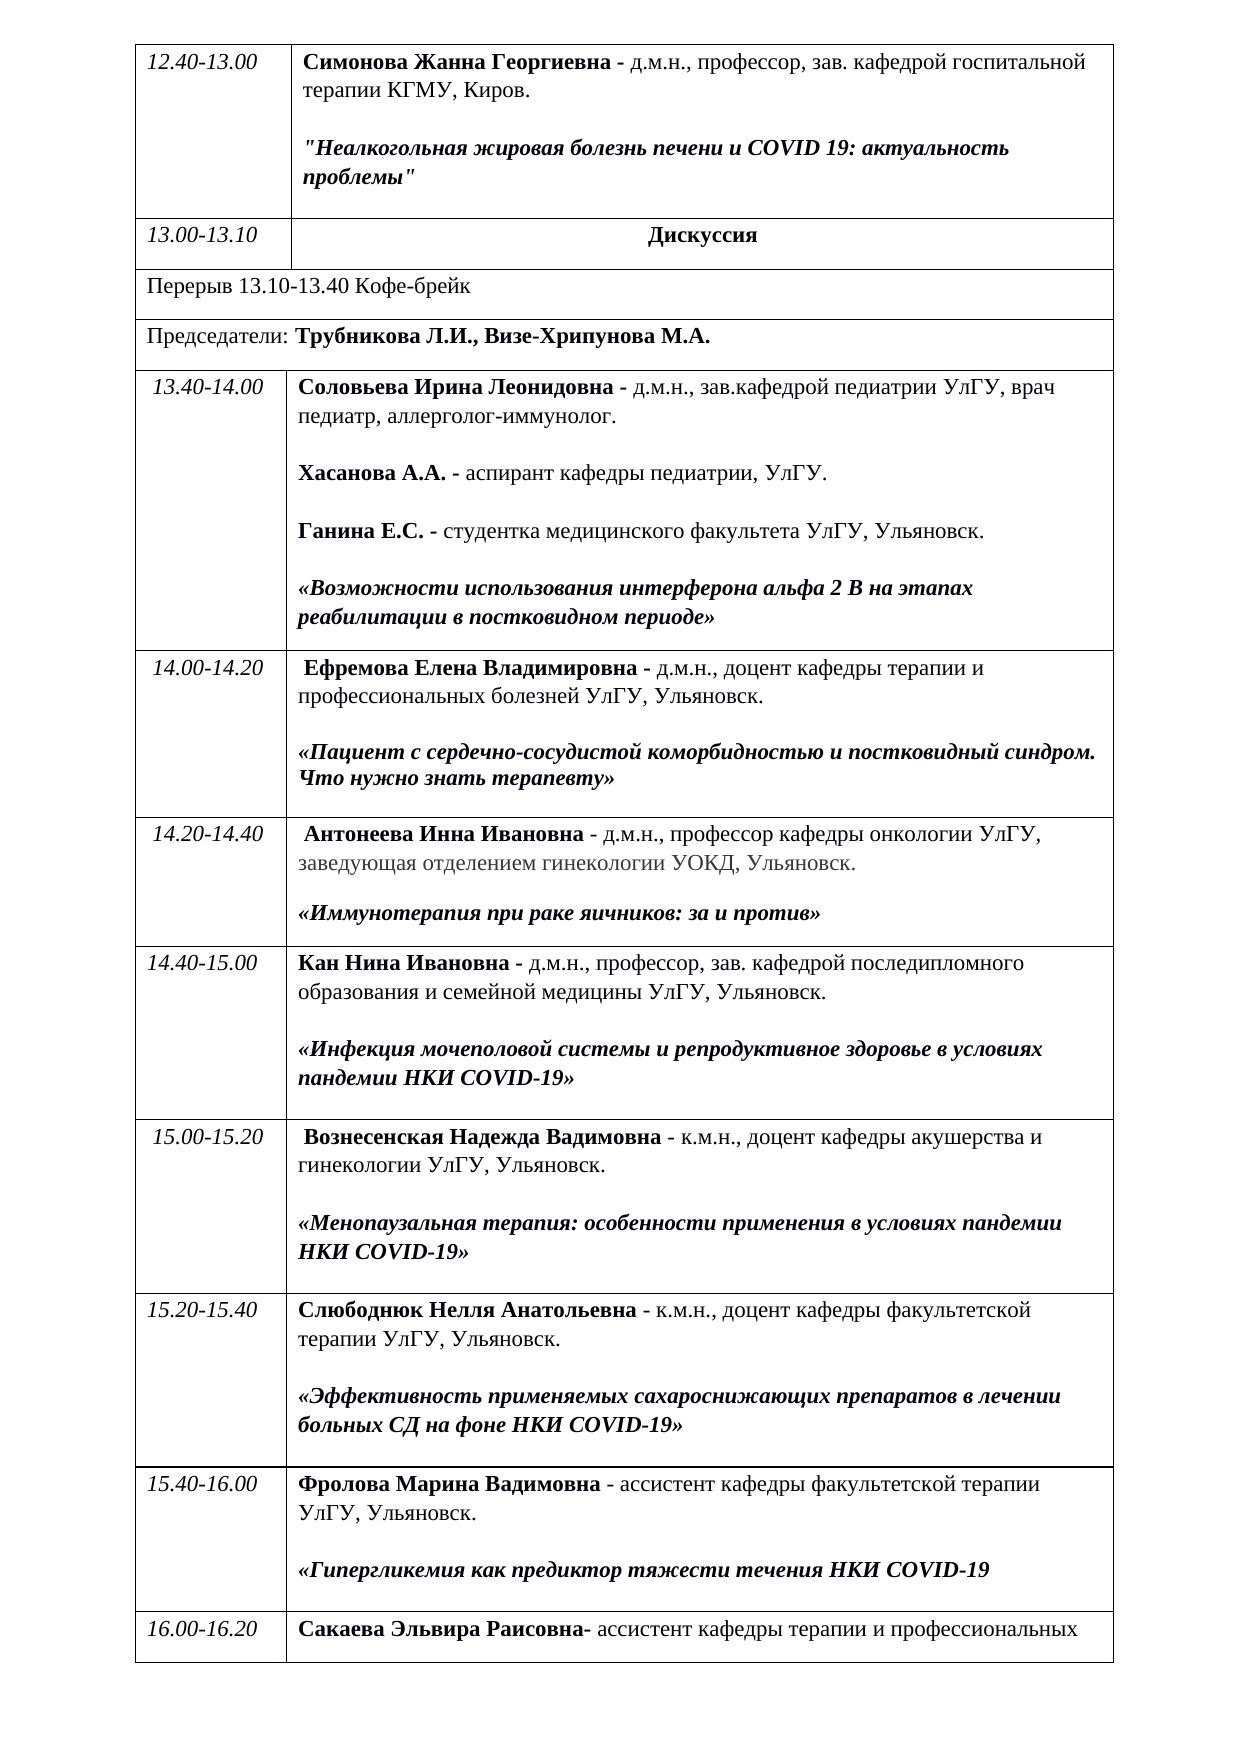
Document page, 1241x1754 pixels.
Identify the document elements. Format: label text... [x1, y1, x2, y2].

table_cell Симонова Жанна Георгиевна - д.м.н., профессор, зав. кафедрой госпитальной терапии КГМУ, Киров. "Неалкогольная жировая болезнь печени и COVID 19: актуальность проблемы" [292, 45, 1113, 218]
table_cell 15.00-15.20 [136, 1120, 286, 1293]
table_cell Ефремова Елена Владимировна - д.м.н., доцент кафедры терапии и профессиональных болезней УлГУ, Ульяновск. «Пациент с сердечно-сосудистой коморбидностью и постковидный синдром. Что нужно знать терапевту» [287, 651, 1113, 817]
table_cell 15.40-16.00 [136, 1468, 286, 1611]
table_cell Антонеева Инна Ивановна - д.м.н., профессор кафедры онкологии УлГУ, заведующая отделением гинекологии УОКД, Ульяновск. «Иммунотерапия при раке яичников: за и против» [287, 818, 1113, 946]
table_cell 16.00-16.20 [136, 1612, 286, 1662]
table_cell Соловьева Ирина Леонидовна - д.м.н., зав.кафедрой педиатрии УлГУ, врач педиатр, аллерголог-иммунолог. Хасанова А.А. - аспирант кафедры педиатрии, УлГУ. Ганина Е.С. - студентка медицинского факультета УлГУ, Ульяновск. «Возможности использования интерферона альфа 2 В на этапах реабилитации в постковидном периоде» [287, 371, 1113, 650]
table_cell Вознесенская Надежда Вадимовна - к.м.н., доцент кафедры акушерства и гинекологии УлГУ, Ульяновск. «Менопаузальная терапия: особенности применения в условиях пандемии НКИ COVID-19» [287, 1120, 1113, 1293]
table_cell 13.40-14.00 [136, 371, 286, 650]
table_cell Дискуссия [292, 219, 1113, 268]
table_cell 12.40-13.00 [136, 45, 291, 218]
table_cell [287, 1612, 1113, 1662]
table_cell Кан Нина Ивановна - д.м.н., профессор, зав. кафедрой последипломного образования и семейной медицины УлГУ, Ульяновск. «Инфекция мочеполовой системы и репродуктивное здоровье в условиях пандемии НКИ COVID-19» [287, 947, 1113, 1119]
table_cell Перерыв 13.10-13.40 Кофе-брейк [136, 270, 1113, 319]
table_cell Слюбоднюк Нелля Анатольевна - к.м.н., доцент кафедры факультетской терапии УлГУ, Ульяновск. «Эффективность применяемых сахароснижающих препаратов в лечении больных СД на фоне НКИ COVID-19» [287, 1294, 1113, 1466]
table_cell 14.40-15.00 [136, 947, 286, 1119]
table_cell 14.20-14.40 [136, 818, 286, 946]
table_cell Председатели: Трубникова Л.И., Визе-Хрипунова М.А. [136, 320, 1113, 370]
table_cell Фролова Марина Вадимовна - ассистент кафедры факультетской терапии УлГУ, Ульяновск. «Гипергликемия как предиктор тяжести течения НКИ COVID-19 [287, 1468, 1113, 1611]
table_cell 13.00-13.10 [136, 219, 291, 268]
table_cell 15.20-15.40 [136, 1294, 286, 1466]
table_cell 14.00-14.20 [136, 651, 286, 817]
